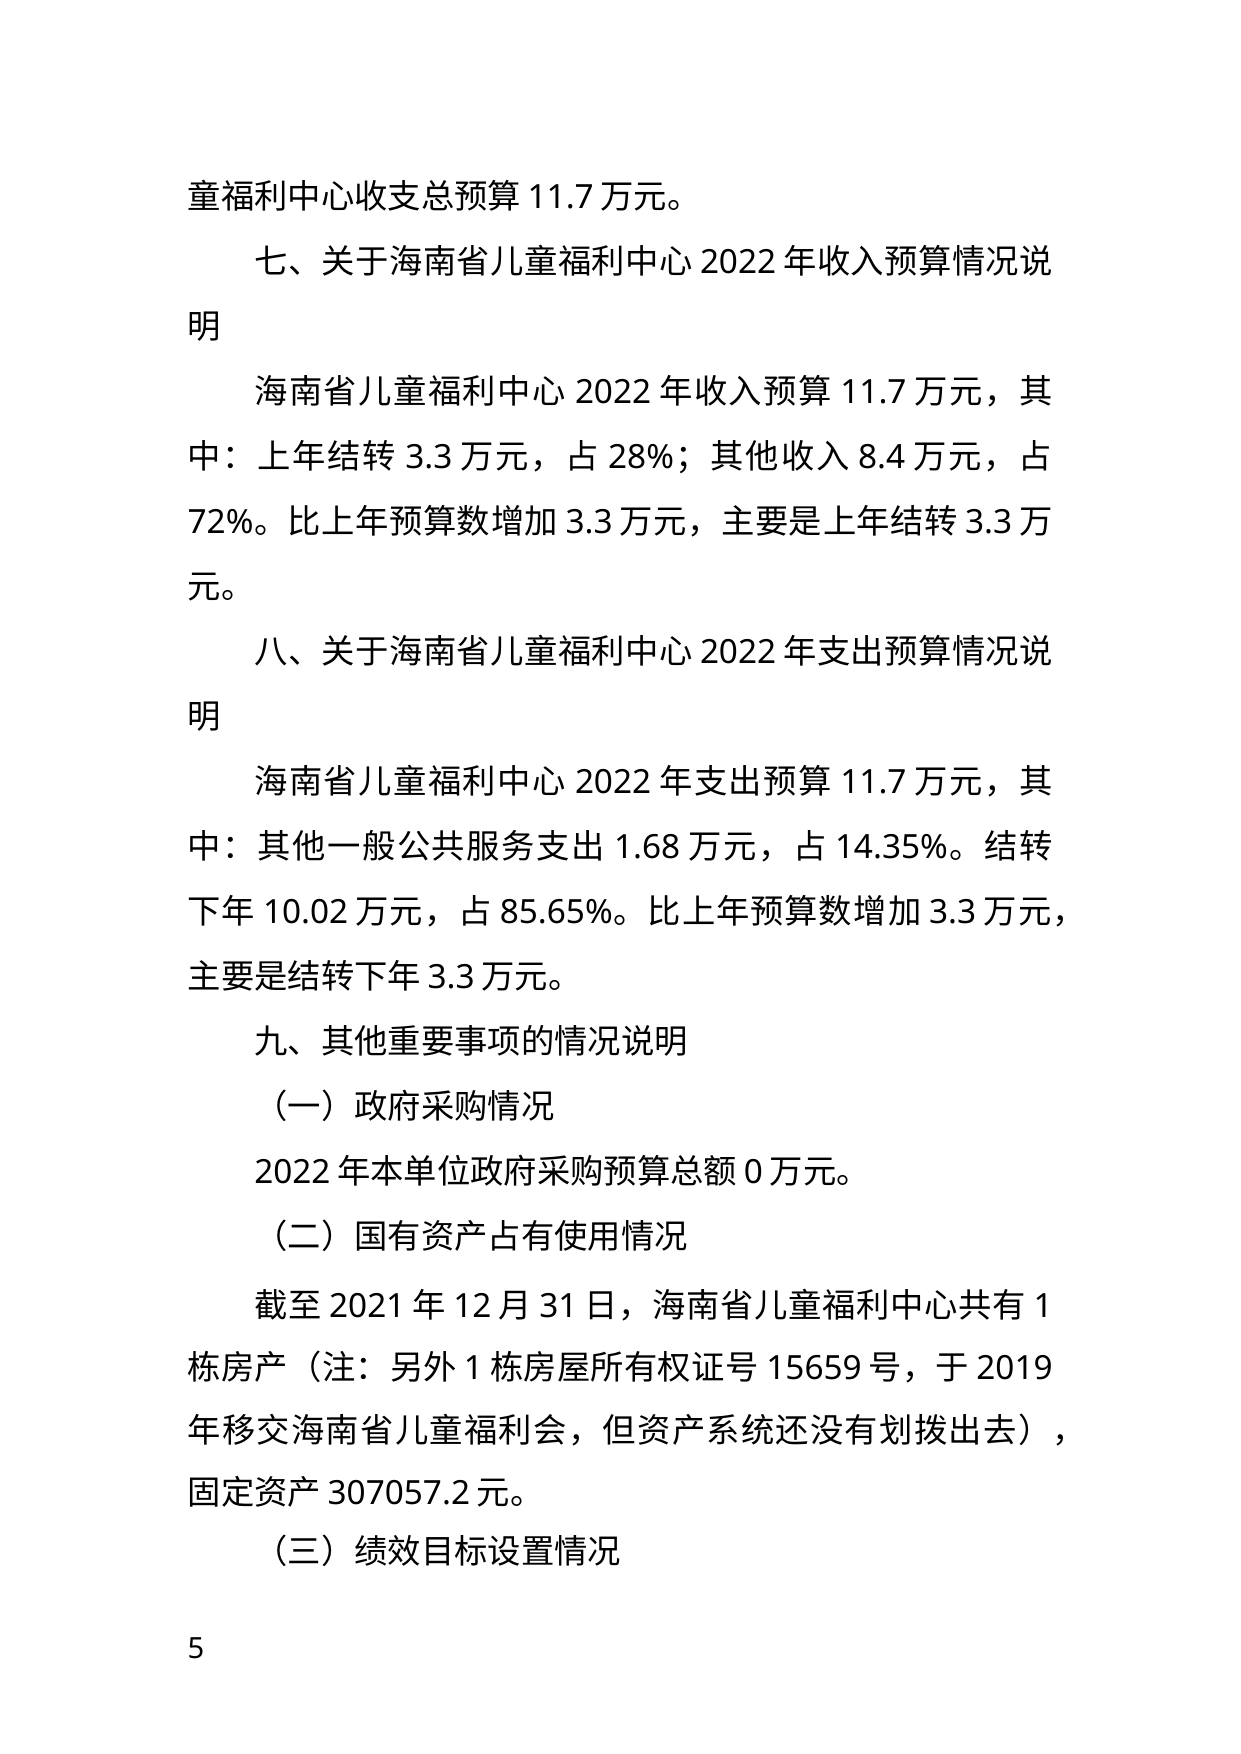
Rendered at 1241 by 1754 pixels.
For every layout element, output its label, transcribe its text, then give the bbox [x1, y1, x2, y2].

text （一）政府采购情况 [187, 1072, 1053, 1137]
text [187, 162, 1053, 227]
text 海南省儿童福利中心2022年收入预算11.7万元，其中：上年结转3.3万元，占28%；其他收入8.4万元，占72%。比上年预算数增加3.3万元，主要是上年结转3.3万元。 [187, 357, 1053, 617]
text 2022年本单位政府采购预算总额0万元。 [187, 1137, 1053, 1202]
text 九、其他重要事项的情况说明 [187, 1007, 1053, 1072]
text 七、关于海南省儿童福利中心2022年收入预算情况说明 [187, 227, 1053, 357]
text （三）绩效目标设置情况 [187, 1517, 1053, 1582]
text 海南省儿童福利中心2022年支出预算11.7万元，其中：其他一般公共服务支出1.68万元，占14.35%。结转下年10.02万元，占85.65%。比上年预算数增加3.3万元，主要是结转下年3.3万元。 [187, 747, 1053, 1007]
text （二）国有资产占有使用情况 [187, 1202, 1053, 1267]
text 八、关于海南省儿童福利中心2022年支出预算情况说明 [187, 617, 1053, 747]
text 截至2021年12月31日，海南省儿童福利中心共有1栋房产（注：另外1栋房屋所有权证号15659号，于2019年移交海南省儿童福利会，但资产系统还没有划拨出去），固定资产307057.2元。 [187, 1267, 1053, 1517]
